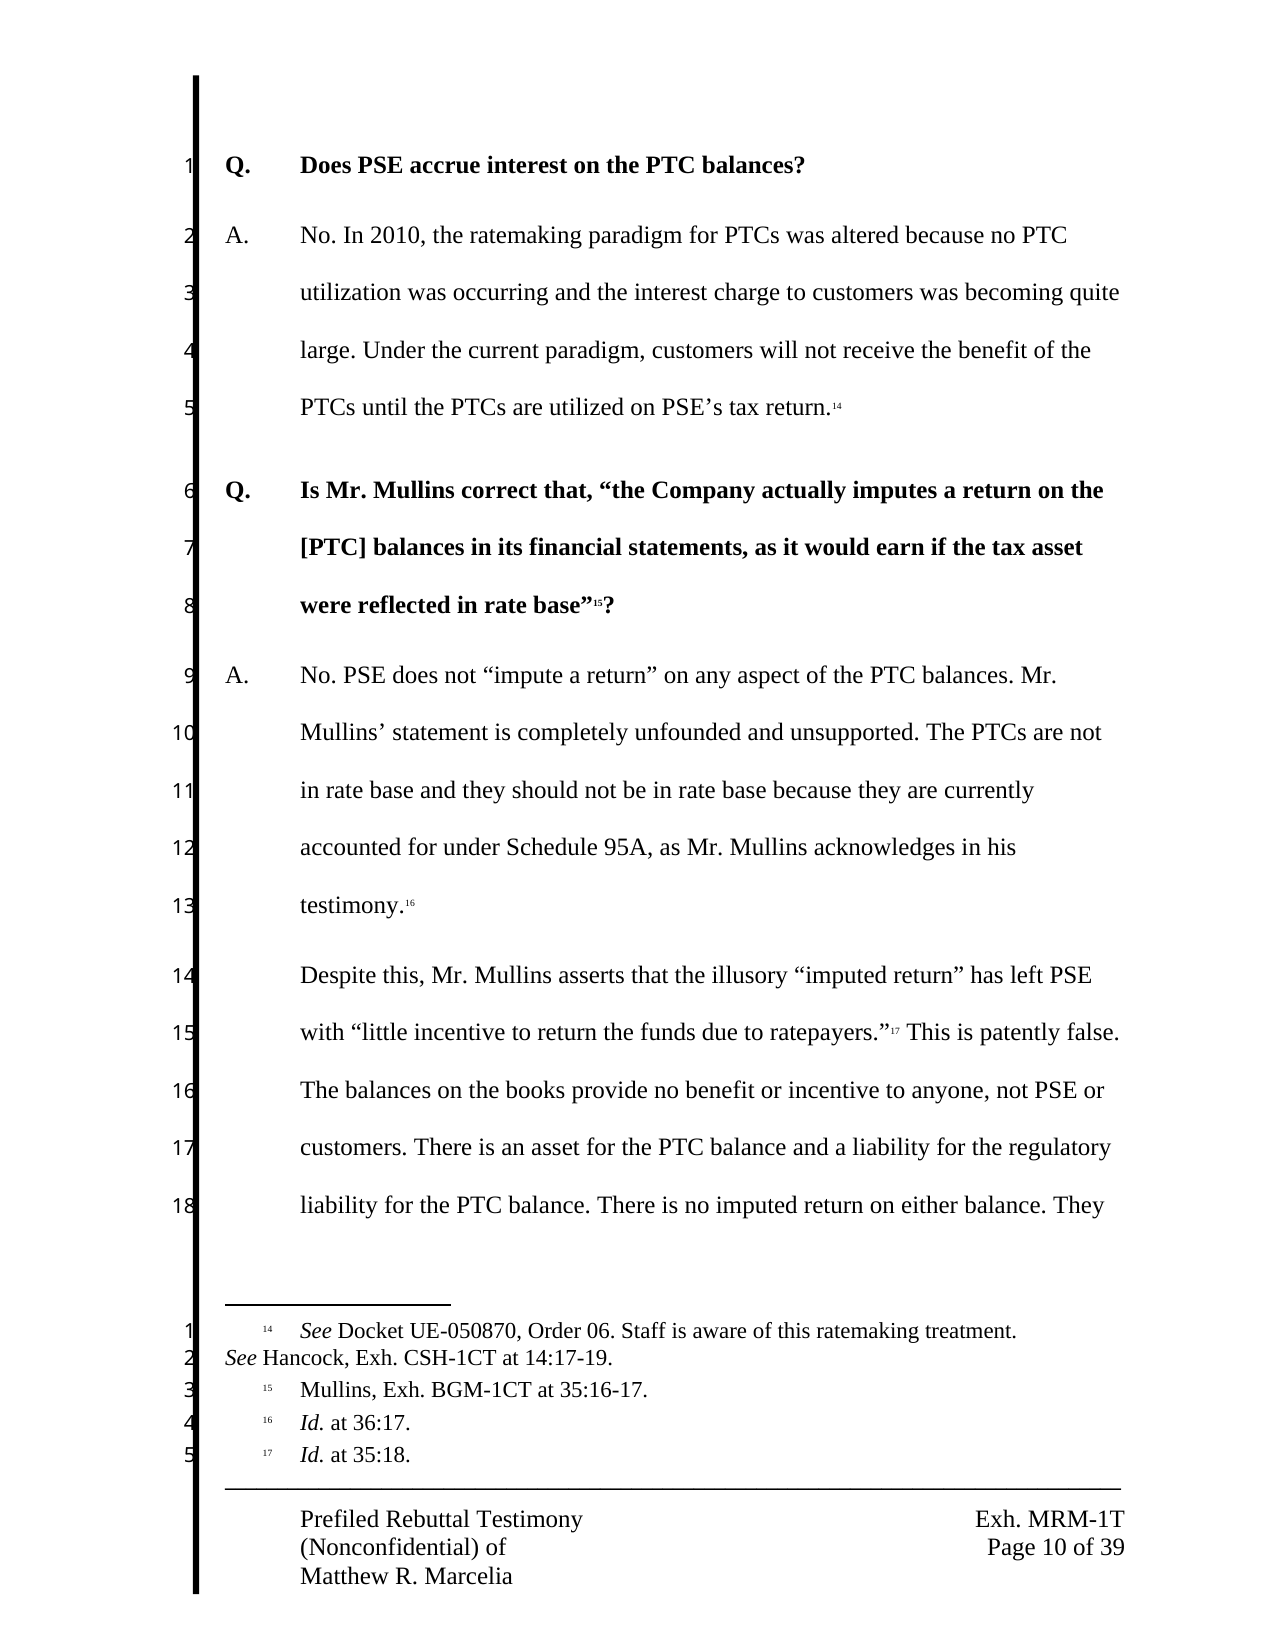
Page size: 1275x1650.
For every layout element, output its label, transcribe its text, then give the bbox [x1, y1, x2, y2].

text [300, 960, 1125, 1219]
text A. No. In 2010, the ratemaking paradigm for PTCs was altered because no PTC utilization was occurring and the interest charge to customers was becoming quite large. Under the current paradigm, customers will not receive the benefit of the PTCs until the PTCs are utilized on PSE’s tax return. [225, 220, 1125, 421]
text Q. Is Mr. Mullins correct that, “the Company actually imputes a return on the [PTC] balances in its financial statements, as it would earn if the tax asset were reflected in rate base”? [225, 475, 1125, 619]
text Q. Does PSE accrue interest on the PTC balances? [225, 150, 1125, 179]
text A. No. PSE does not “impute a return” on any aspect of the PTC balances. Mr. Mullins’ statement is completely unfounded and unsupported. The PTCs are not in rate base and they should not be in rate base because they are currently accounted for under Schedule 95A, as Mr. Mullins acknowledges in his testimony. [225, 660, 1125, 919]
